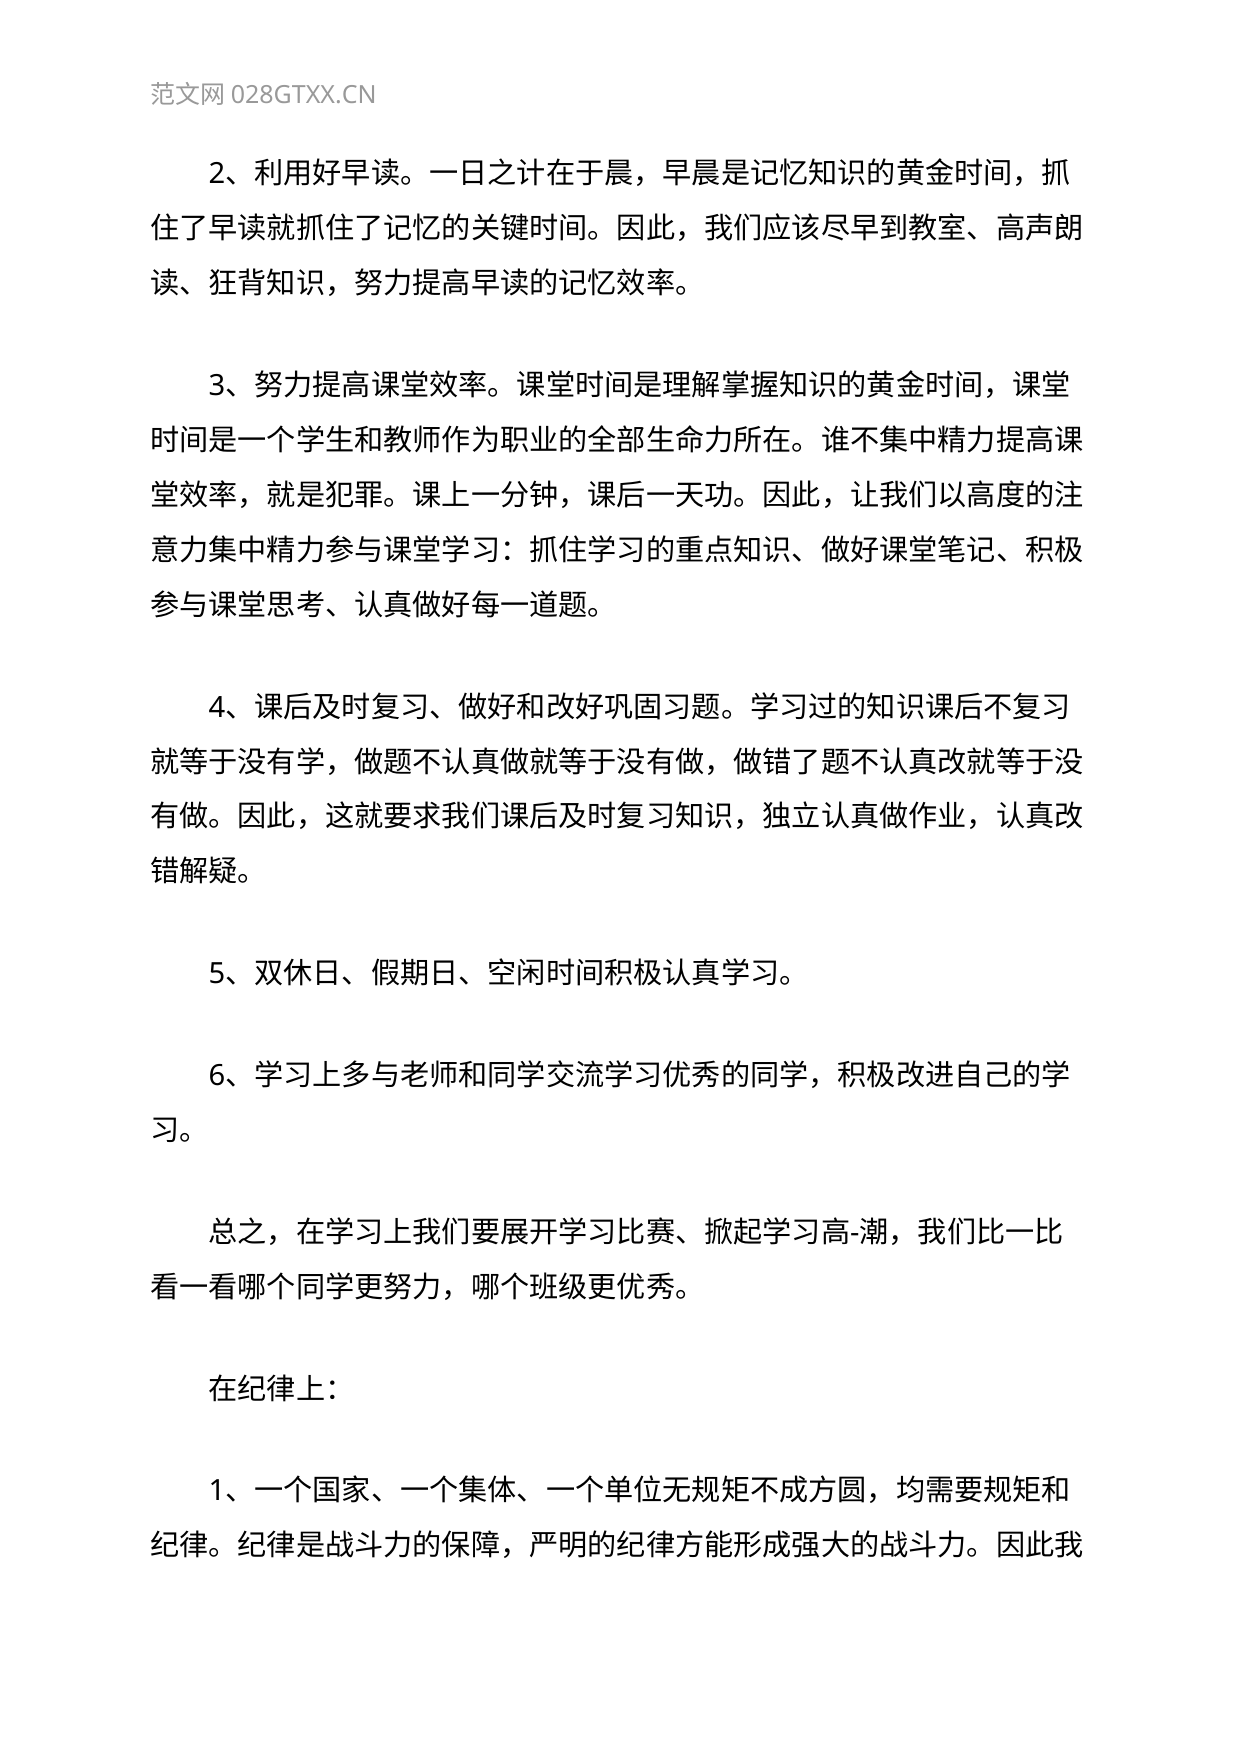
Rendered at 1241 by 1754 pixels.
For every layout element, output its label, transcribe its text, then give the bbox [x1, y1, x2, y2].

text 在纪律上： [150, 1365, 1090, 1407]
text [150, 1467, 1090, 1564]
text 3、努力提高课堂效率。课堂时间是理解掌握知识的黄金时间，课堂时间是一个学生和教师作为职业的全部生命力所在。谁不集中精力提高课堂效率，就是犯罪。课上一分钟，课后一天功。因此，让我们以高度的注意力集中精力参与课堂学习：抓住学习的重点知识、做好课堂笔记、积极参与课堂思考、认真做好每一道题。 [150, 362, 1090, 624]
text 总之，在学习上我们要展开学习比赛、掀起学习高-潮，我们比一比看一看哪个同学更努力，哪个班级更优秀。 [150, 1208, 1090, 1306]
text 6、学习上多与老师和同学交流学习优秀的同学，积极改进自己的学习。 [150, 1052, 1090, 1149]
text 2、利用好早读。一日之计在于晨，早晨是记忆知识的黄金时间，抓住了早读就抓住了记忆的关键时间。因此，我们应该尽早到教室、高声朗读、狂背知识，努力提高早读的记忆效率。 [150, 150, 1090, 302]
text 5、双休日、假期日、空闲时间积极认真学习。 [150, 950, 1090, 992]
text 4、课后及时复习、做好和改好巩固习题。学习过的知识课后不复习就等于没有学，做题不认真做就等于没有做，做错了题不认真改就等于没有做。因此，这就要求我们课后及时复习知识，独立认真做作业，认真改错解疑。 [150, 683, 1090, 890]
